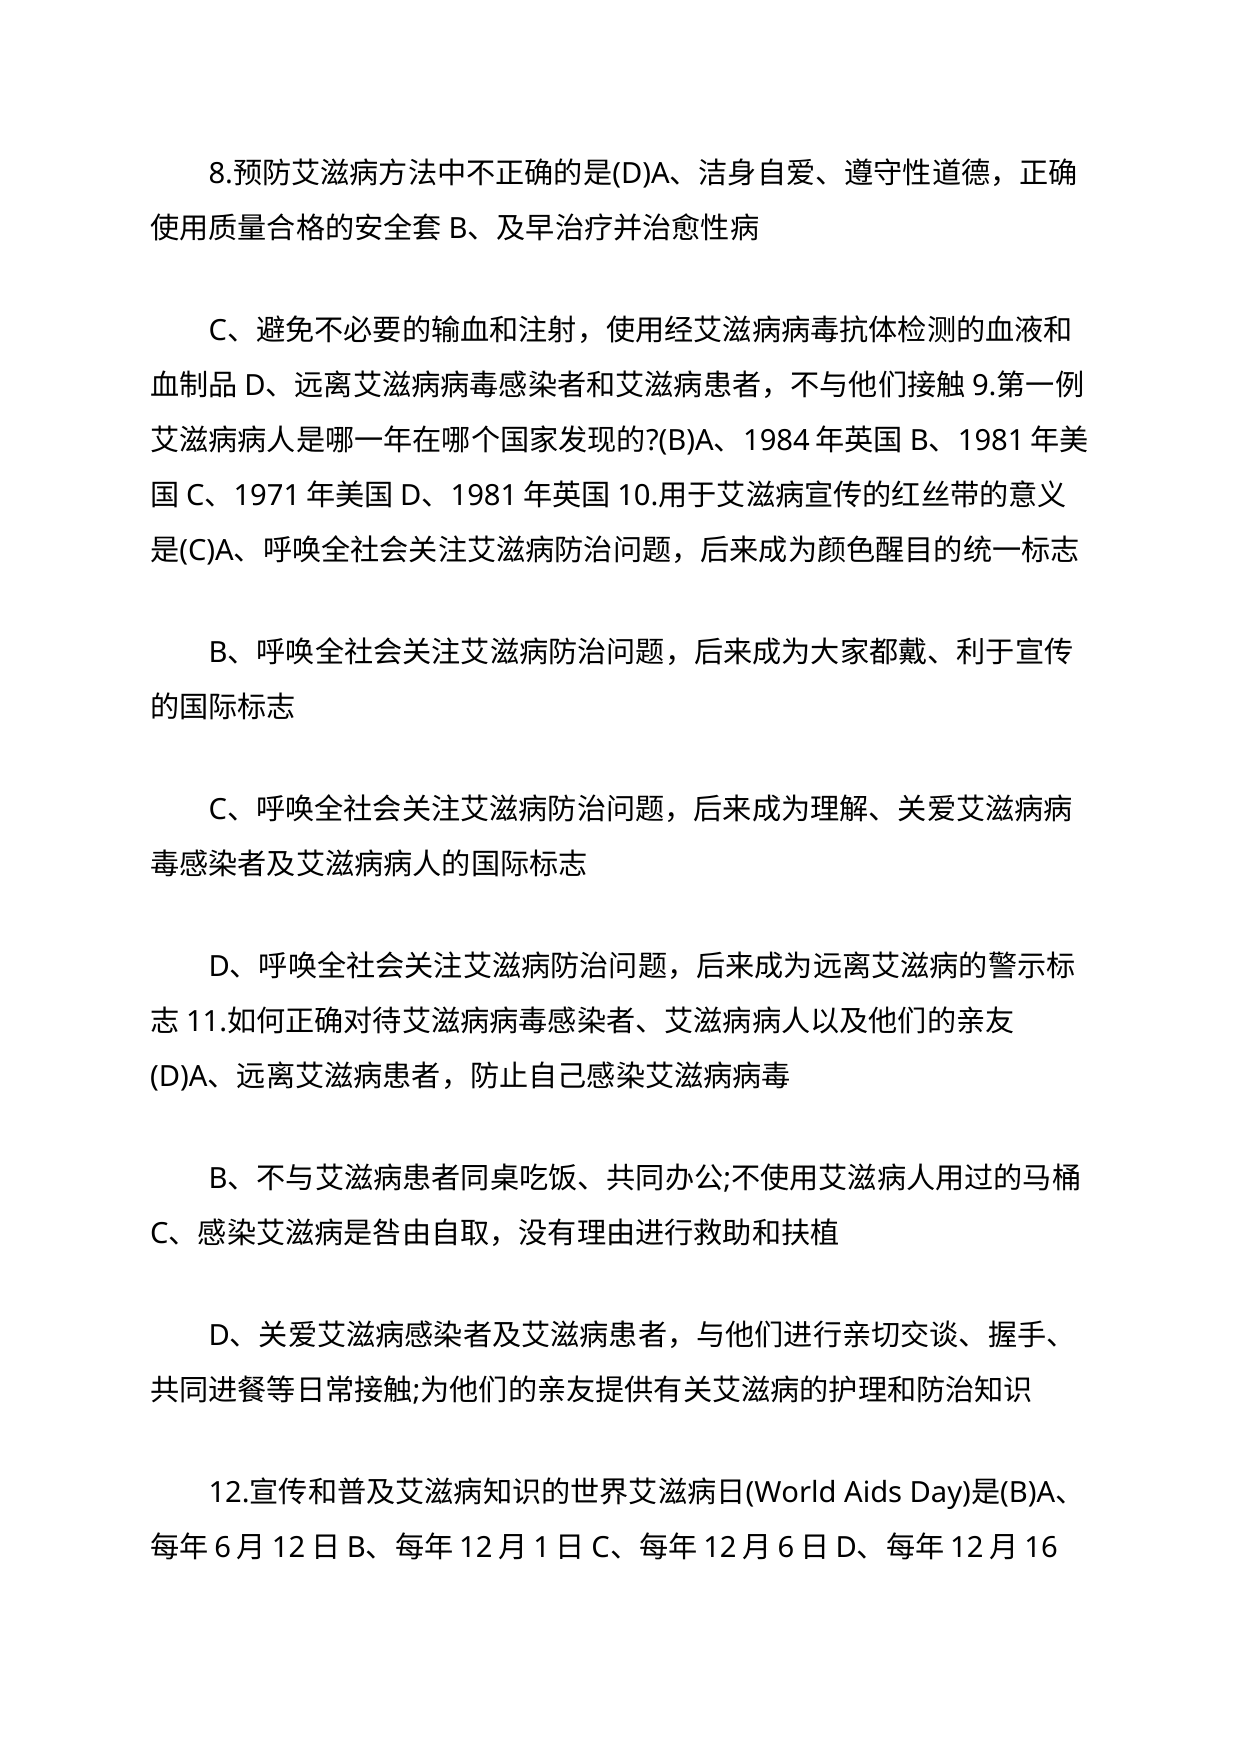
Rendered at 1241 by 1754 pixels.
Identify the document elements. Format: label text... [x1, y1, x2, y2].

text C、呼唤全社会关注艾滋病防治问题，后来成为理解、关爱艾滋病病毒感染者及艾滋病病人的国际标志 [150, 786, 1090, 883]
text C、避免不必要的输血和注射，使用经艾滋病病毒抗体检测的血液和血制品 D、远离艾滋病病毒感染者和艾滋病患者，不与他们接触 9.第一例艾滋病病人是哪一年在哪个国家发现的?(B)A、1984年英国 B、1981年美国 C、1971年美国 D、1981年英国 10.用于艾滋病宣传的红丝带的意义是(C)A、呼唤全社会关注艾滋病防治问题，后来成为颜色醒目的统一标志 [150, 307, 1090, 569]
text D、关爱艾滋病感染者及艾滋病患者，与他们进行亲切交谈、握手、共同进餐等日常接触;为他们的亲友提供有关艾滋病的护理和防治知识 [150, 1311, 1090, 1409]
text B、呼唤全社会关注艾滋病防治问题，后来成为大家都戴、利于宣传的国际标志 [150, 629, 1090, 726]
text D、呼唤全社会关注艾滋病防治问题，后来成为远离艾滋病的警示标志 11.如何正确对待艾滋病病毒感染者、艾滋病病人以及他们的亲友(D)A、远离艾滋病患者，防止自己感染艾滋病病毒 [150, 942, 1090, 1095]
text 8.预防艾滋病方法中不正确的是(D)A、洁身自爱、遵守性道德，正确使用质量合格的安全套 B、及早治疗并治愈性病 [150, 150, 1090, 247]
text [150, 1468, 1090, 1566]
text B、不与艾滋病患者同桌吃饭、共同办公;不使用艾滋病人用过的马桶 C、感染艾滋病是咎由自取，没有理由进行救助和扶植 [150, 1154, 1090, 1252]
